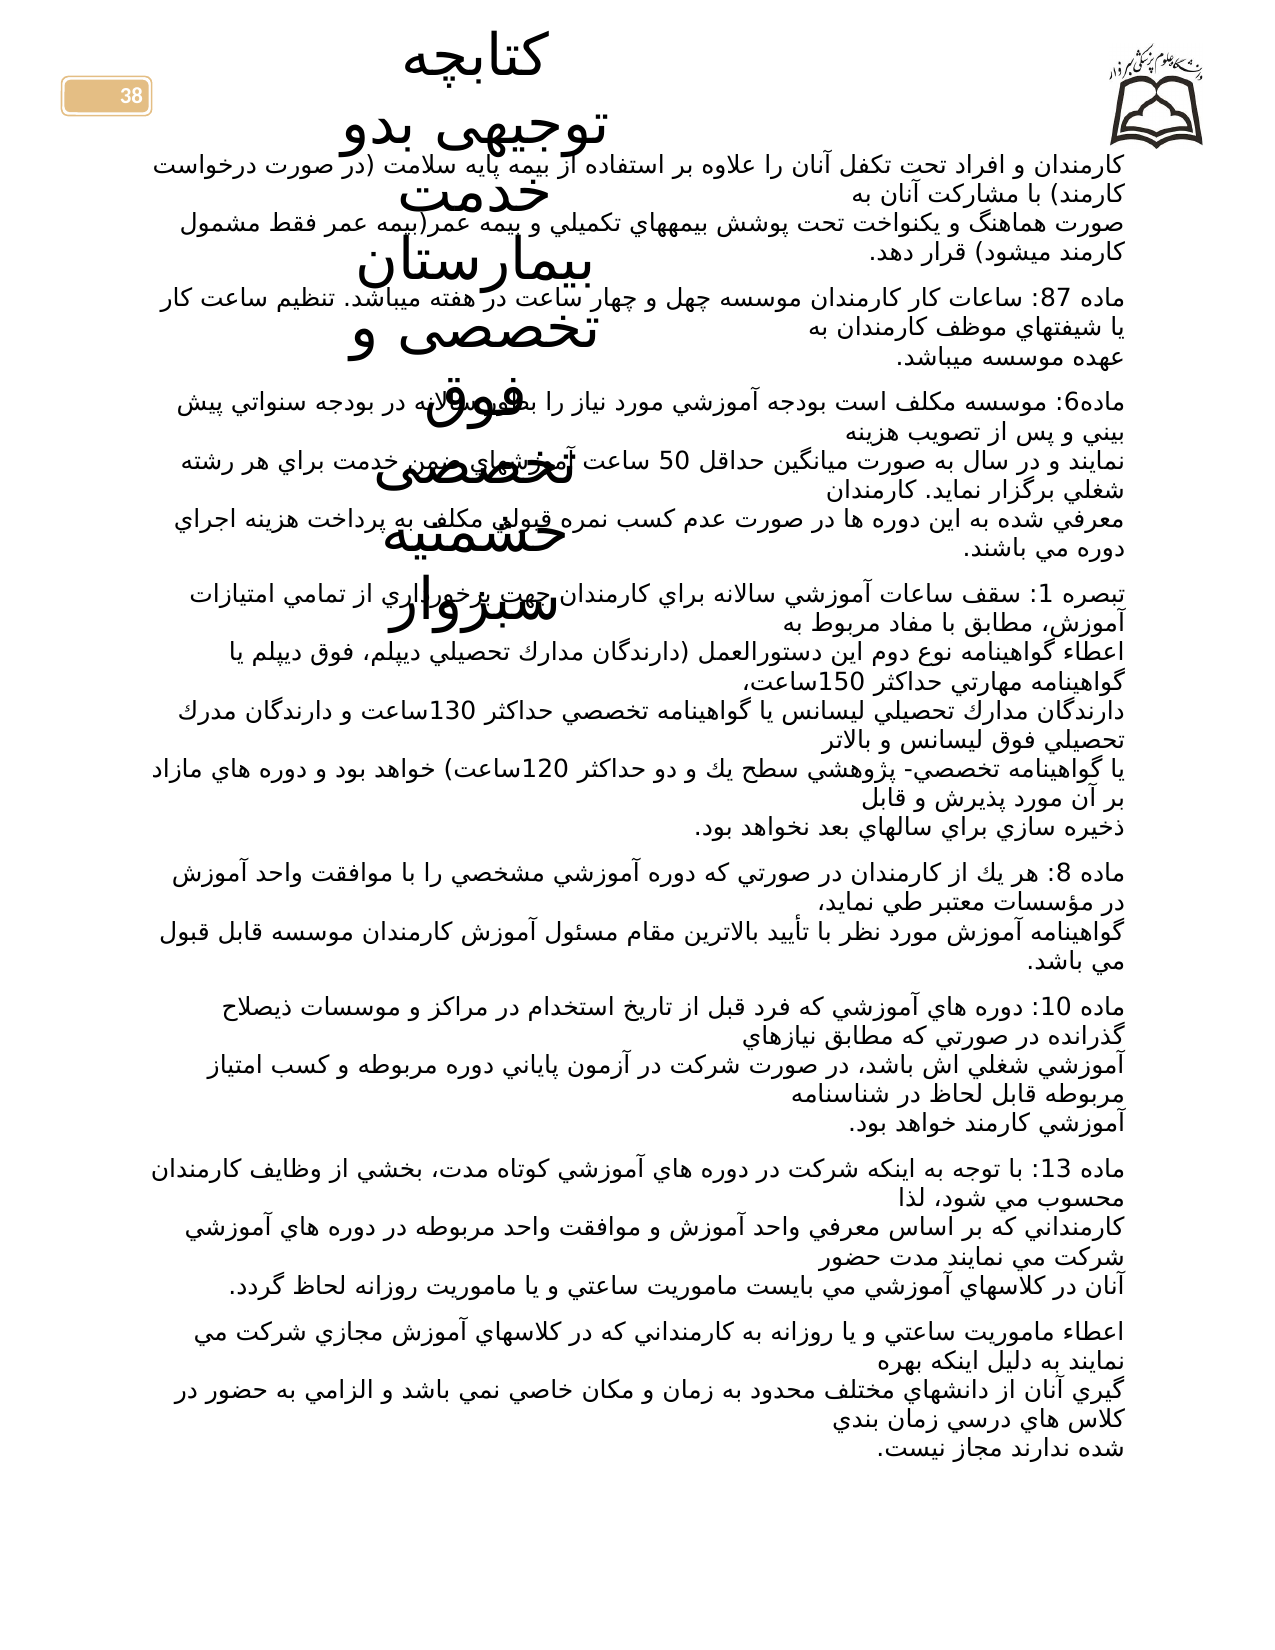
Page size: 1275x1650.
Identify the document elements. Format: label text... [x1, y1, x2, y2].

text ماده 13: با توجه به اينكه شركت در دوره هاي آموزشي كوتاه مدت، بخشي از وظايف كارمندان محسوب مي شود، لذا كارمنداني كه بر اساس معرفي واحد آموزش و موافقت واحد مربوطه در دوره هاي آموزشي شركت مي نمايند مدت حضور آنان در كلاسهاي آموزشي مي بايست ماموريت ساعتي و يا ماموريت روزانه لحاظ گردد. [150, 1154, 1125, 1300]
text ماده 8: هر يك از كارمندان در صورتي كه دوره آموزشي مشخصي را با موافقت واحد آموزش در مؤسسات معتبر طي نمايد، گواهينامه آموزش مورد نظر با تأييد بالاترين مقام مسئول آموزش كارمندان موسسه قابل قبول مي باشد. [150, 858, 1125, 975]
text ماده6: موسسه مكلف است بودجه آموزشي مورد نياز را بطور سالانه در بودجه سنواتي پيش بيني و پس از تصويب هزينه نمايند و در سال به صورت ميانگين حداقل 50 ساعت آموزشهاي ضمن خدمت براي هر رشته شغلي برگزار نمايد. كارمندان معرفي شده به اين دوره ها در صورت عدم كسب نمره قبولي مكلف به پرداخت هزينه اجراي دوره مي باشند. [150, 387, 1125, 562]
picture [1109, 43, 1203, 149]
text تبصره 1: سقف ساعات آموزشي سالانه براي كارمندان جهت برخورداري از تمامي امتيازات آموزش، مطابق با مفاد مربوط به اعطاء گواهينامه نوع دوم اين دستورالعمل (دارندگان مدارك تحصيلي ديپلم، فوق ديپلم يا گواهينامه مهارتي حداكثر 150ساعت، دارندگان مدارك تحصيلي ليسانس يا گواهينامه تخصصي حداكثر 130ساعت و دارندگان مدرك تحصيلي فوق ليسانس و بالاتر يا گواهينامه تخصصي- پژوهشي سطح يك و دو حداكثر 120ساعت) خواهد بود و دوره هاي مازاد بر آن مورد پذيرش و قابل ذخيره سازي براي سالهاي بعد نخواهد بود. [150, 579, 1125, 842]
text ماده 87: ساعات كار كارمندان موسسه چهل و چهار ساعت در هفته ميباشد. تنظيم ساعت كار يا شيفتهاي موظف كارمندان به عهده موسسه ميباشد. [150, 283, 1125, 371]
text اعطاء ماموريت ساعتي و يا روزانه به كارمنداني كه در كلاسهاي آموزش مجازي شركت مي نمايند به دليل اينكه بهره گيري آنان از دانشهاي مختلف محدود به زمان و مكان خاصي نمي باشد و الزامي به حضور در كلاس هاي درسي زمان بندي شده ندارند مجاز نيست. [150, 1317, 1125, 1462]
text ماده 10: دوره هاي آموزشي كه فرد قبل از تاريخ استخدام در مراكز و موسسات ذيصلاح گذرانده در صورتي كه مطابق نيازهاي آموزشي شغلي اش باشد، در صورت شركت در آزمون پاياني دوره مربوطه و كسب امتياز مربوطه قابل لحاظ در شناسنامه آموزشي كارمند خواهد بود. [150, 992, 1125, 1137]
